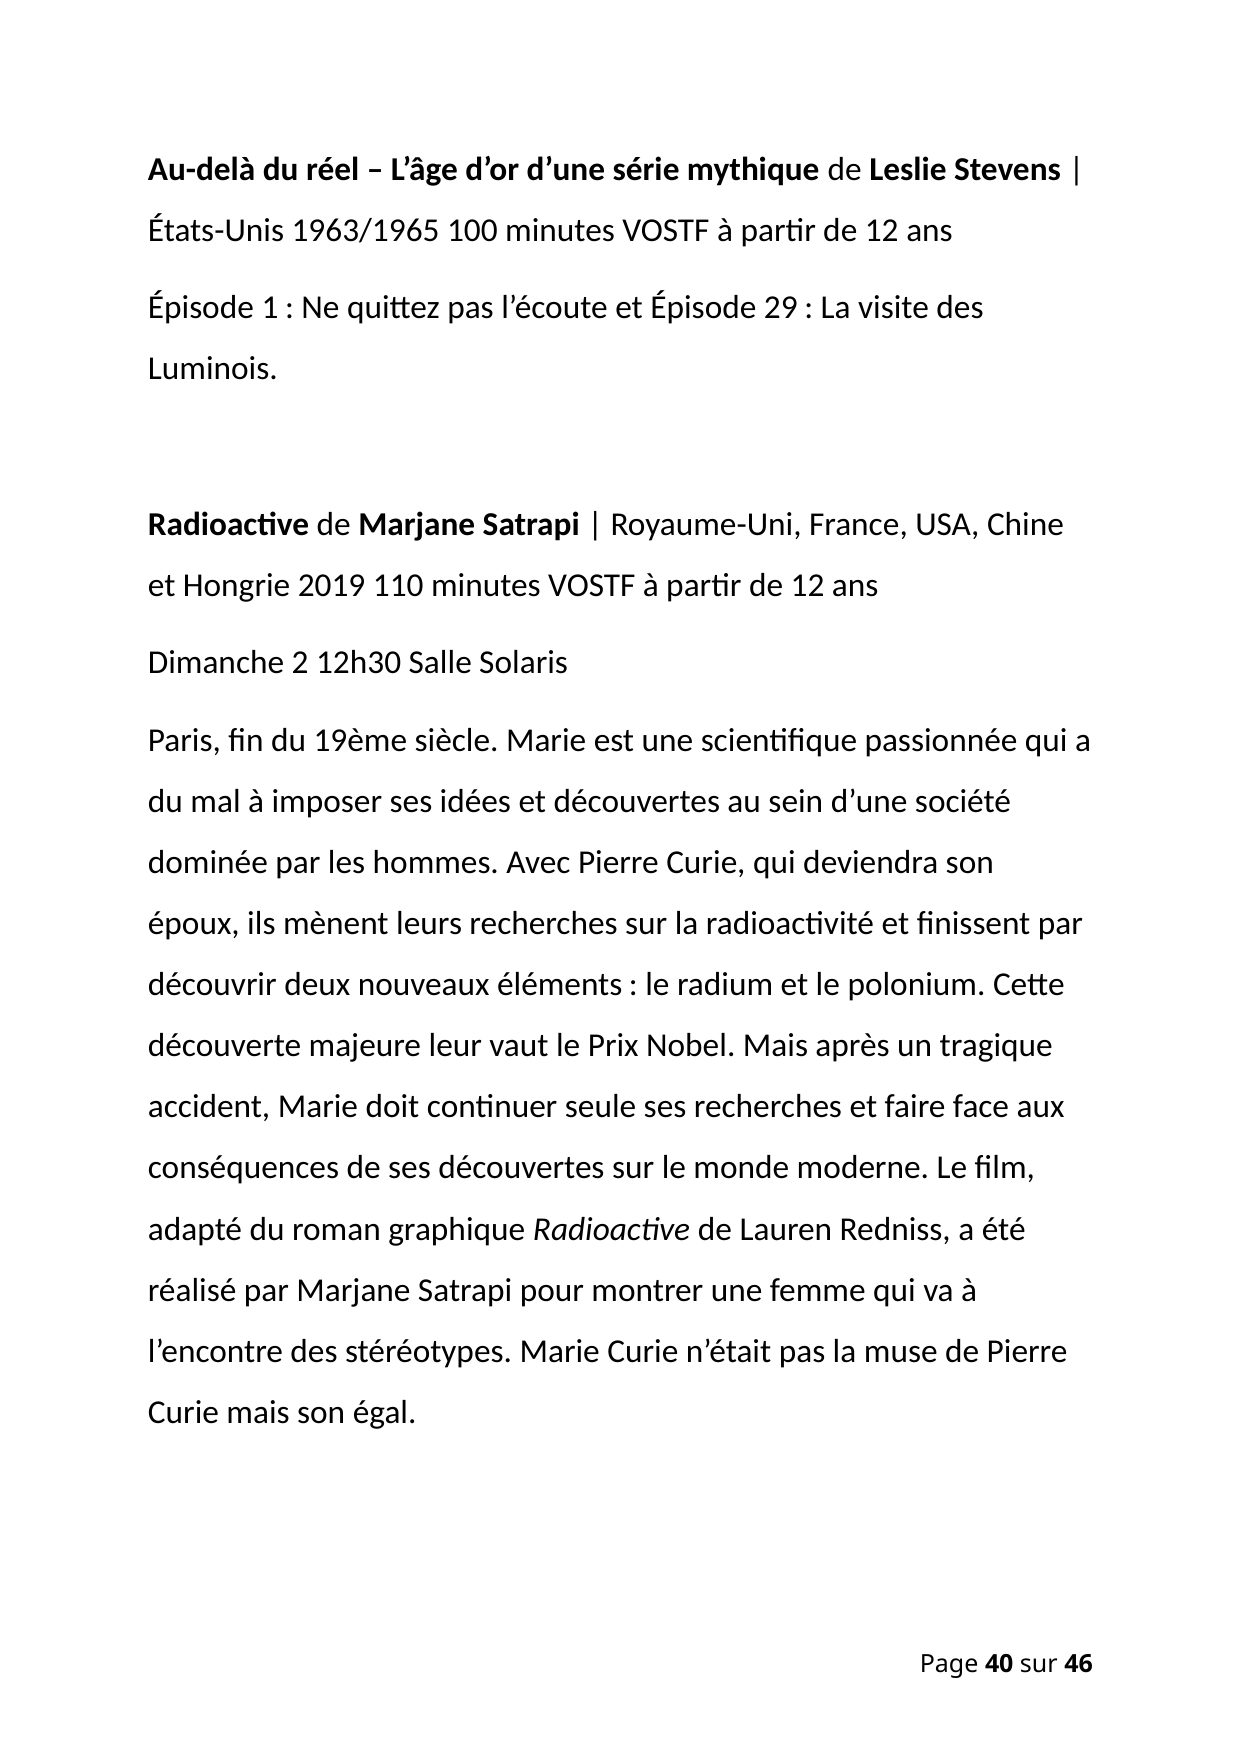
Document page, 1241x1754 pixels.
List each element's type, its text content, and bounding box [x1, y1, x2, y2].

text Paris, fin du 19ème siècle. Marie est une scientifique passionnée qui a du mal à imposer ses idées et découvertes au sein d’une société dominée par les hommes. Avec Pierre Curie, qui deviendra son époux, ils mènent leurs recherches sur la radioactivité et finissent par découvrir deux nouveaux éléments : le radium et le polonium. Cette découverte majeure leur vaut le Prix Nobel. Mais après un tragique accident, Marie doit continuer seule ses recherches et faire face aux conséquences de ses découvertes sur le monde moderne. Le film, adapté du roman graphique Radioactive de Lauren Redniss, a été réalisé par Marjane Satrapi pour montrer une femme qui va à l’encontre des stéréotypes. Marie Curie n’était pas la muse de Pierre Curie mais son égal. [148, 719, 1093, 1431]
text Radioactive de Marjane Satrapi | Royaume-Uni, France, USA, Chine et Hongrie 2019 110 minutes VOSTF à partir de 12 ans [148, 503, 1093, 604]
text Au-delà du réel – L’âge d’or d’une série mythique de Leslie Stevens | États-Unis 1963/1965 100 minutes VOSTF à partir de 12 ans [148, 148, 1093, 249]
text Épisode 1 : Ne quittez pas l’écoute et Épisode 29 : La visite des Luminois. [148, 286, 1093, 388]
text Dimanche 2 12h30 Salle Solaris [148, 642, 1093, 682]
